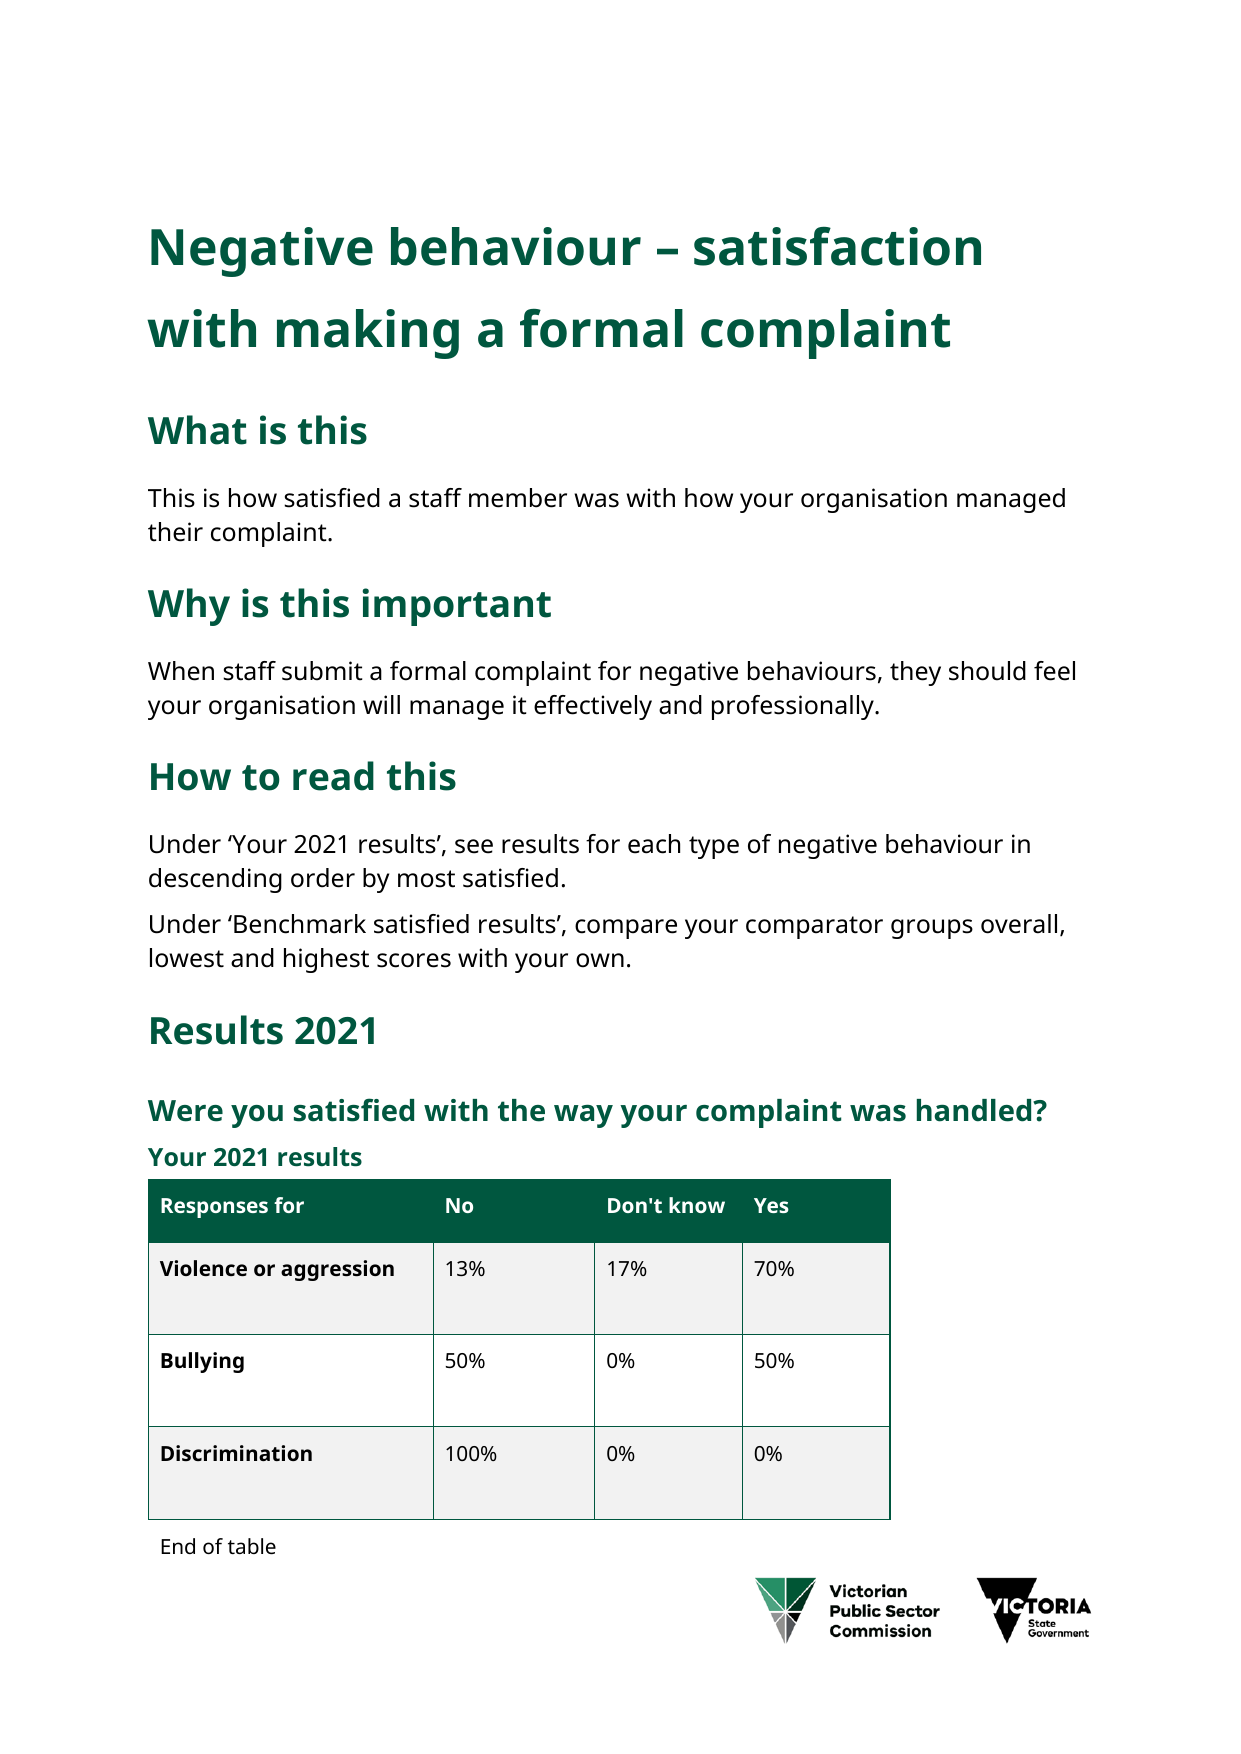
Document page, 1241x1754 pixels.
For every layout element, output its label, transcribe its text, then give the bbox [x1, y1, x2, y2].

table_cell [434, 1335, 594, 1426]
subtitle Were you satisfied with the way your complaint was handled? [148, 1091, 1092, 1130]
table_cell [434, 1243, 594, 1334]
subtitle What is this [148, 404, 1092, 455]
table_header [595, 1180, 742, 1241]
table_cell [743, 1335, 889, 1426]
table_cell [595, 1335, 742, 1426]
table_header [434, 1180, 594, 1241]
subtitle Negative behaviour – satisfaction with making a formal complaint [148, 212, 1092, 362]
text This is how satisfied a staff member was with how your organisation managed their complaint. [148, 480, 1092, 548]
text Under ‘Your 2021 results’, see results for each type of negative behaviour in descending order by most satisfied. [148, 826, 1092, 894]
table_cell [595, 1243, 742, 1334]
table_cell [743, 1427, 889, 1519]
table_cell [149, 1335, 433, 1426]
subtitle Why is this important [148, 577, 1092, 628]
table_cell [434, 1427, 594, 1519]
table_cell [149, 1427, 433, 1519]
picture [754, 1577, 1093, 1645]
text Under ‘Benchmark satisfied results’, compare your comparator groups overall, lowest and highest scores with your own. [148, 907, 1092, 975]
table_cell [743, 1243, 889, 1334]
subtitle Your 2021 results [148, 1139, 1092, 1174]
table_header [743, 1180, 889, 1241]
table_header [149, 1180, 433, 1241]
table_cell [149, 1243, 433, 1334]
subtitle Results 2021 [148, 1004, 1092, 1055]
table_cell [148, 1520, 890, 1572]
text When staff submit a formal complaint for negative behaviours, they should feel your organisation will manage it effectively and professionally. [148, 653, 1092, 721]
subtitle How to read this [148, 751, 1092, 802]
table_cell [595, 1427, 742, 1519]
